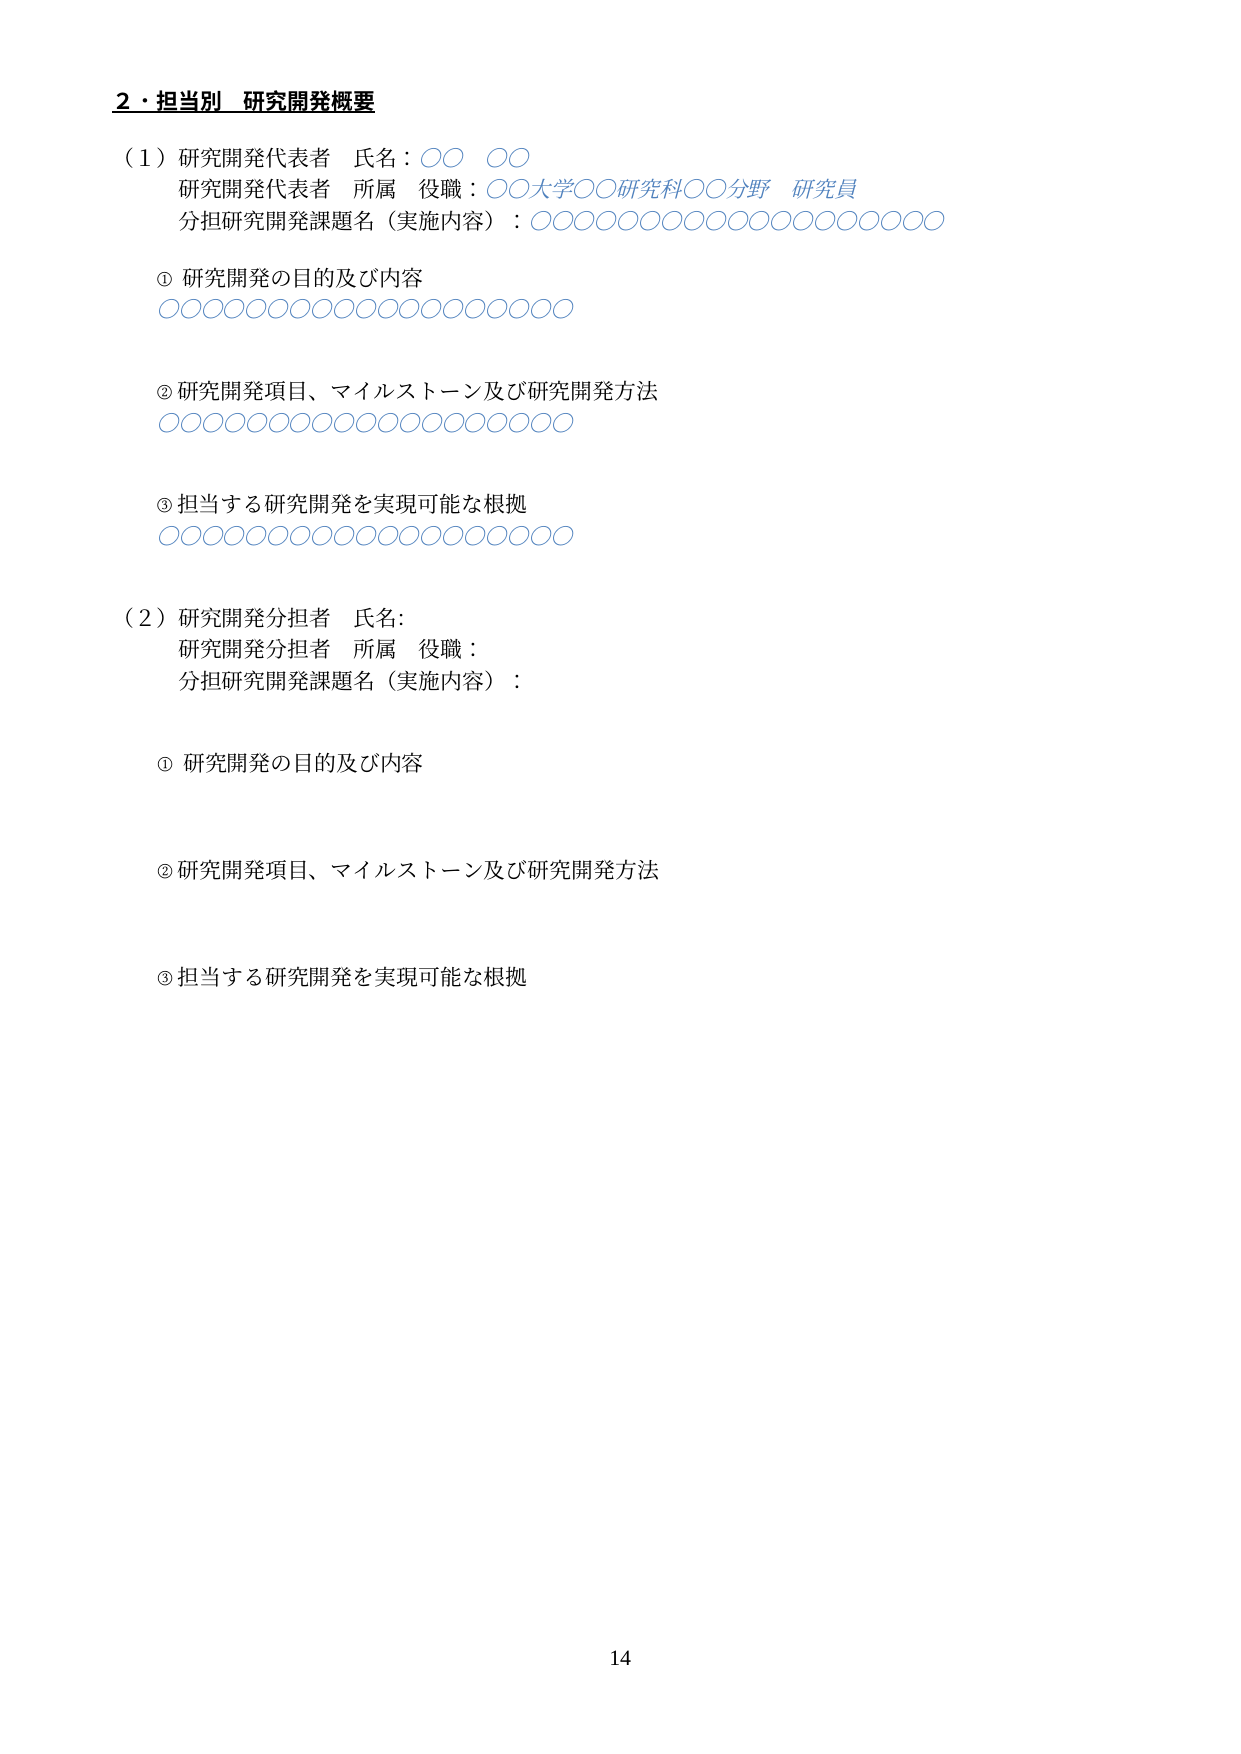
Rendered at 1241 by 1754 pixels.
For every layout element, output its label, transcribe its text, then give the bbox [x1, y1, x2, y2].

text 研究開発代表者 所属 役職：〇〇大学〇〇研究科〇〇分野 研究員 [112, 173, 1128, 204]
text 研究開発分担者 所属 役職： [112, 632, 1128, 664]
text ②研究開発項目、マイルストーン及び研究開発方法 [112, 374, 1128, 406]
text ①研究開発の目的及び内容 [156, 746, 1128, 777]
text ２．担当別 研究開発概要 [112, 84, 1128, 116]
text （２）研究開発分担者 氏名： [112, 601, 1128, 632]
text ③担当する研究開発を実現可能な根拠 [156, 960, 1128, 992]
text ②研究開発項目、マイルストーン及び研究開発方法 [156, 853, 1128, 884]
text 〇〇〇〇〇〇〇〇〇〇〇〇〇〇〇〇〇〇〇 [112, 292, 1128, 324]
text 分担研究開発課題名（実施内容）：〇〇〇〇〇〇〇〇〇〇〇〇〇〇〇〇〇〇〇 [112, 204, 1128, 236]
text ③担当する研究開発を実現可能な根拠 [112, 488, 1128, 519]
text 〇〇〇〇〇〇〇〇〇〇〇〇〇〇〇〇〇〇〇 [156, 406, 1128, 437]
text 分担研究開発課題名（実施内容）： [112, 664, 1128, 695]
text （１）研究開発代表者 氏名：〇〇 〇〇 [112, 141, 1128, 173]
text 〇〇〇〇〇〇〇〇〇〇〇〇〇〇〇〇〇〇〇 [112, 519, 1128, 551]
text ①研究開発の目的及び内容 [112, 261, 1128, 292]
